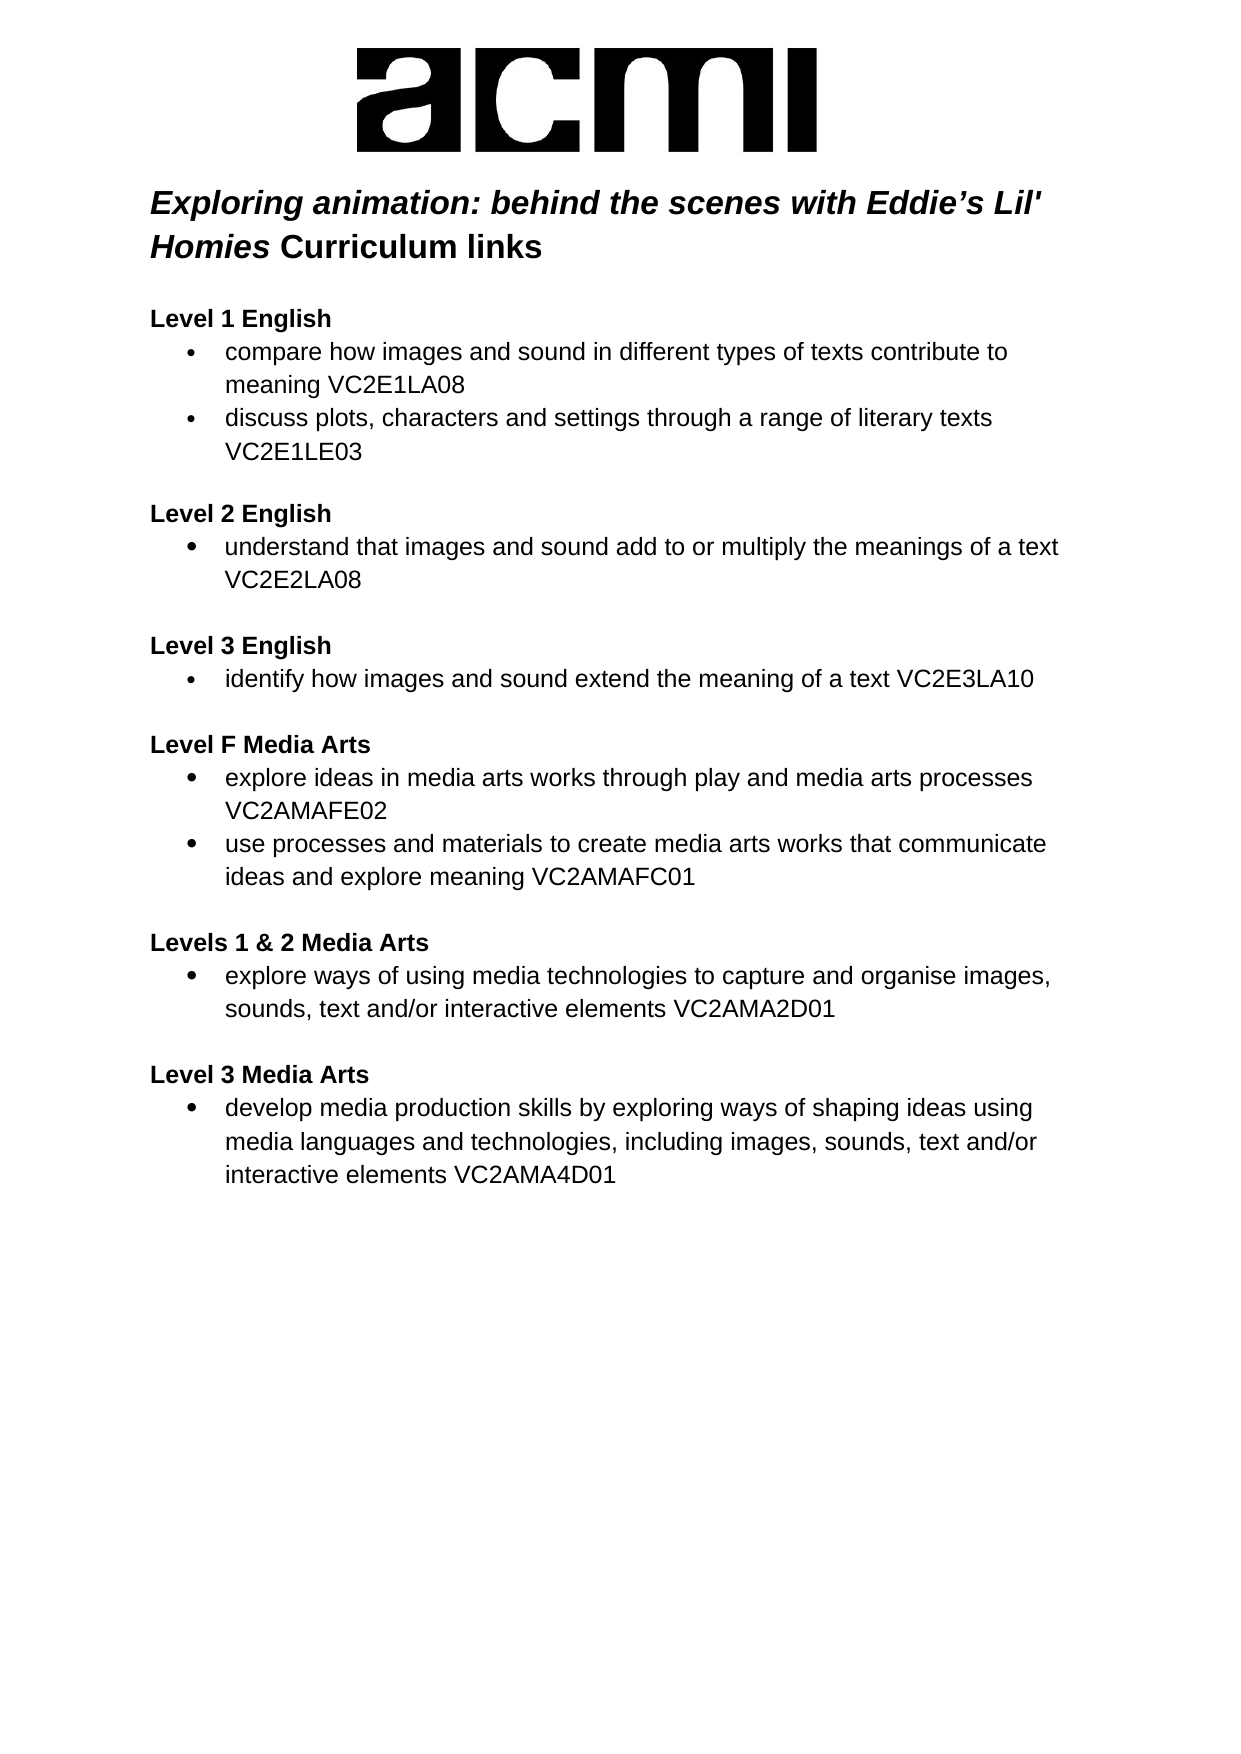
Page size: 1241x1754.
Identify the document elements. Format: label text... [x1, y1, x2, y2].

list compare how images and sound in different types of texts contribute to meaning VC2E1LA08 [187, 337, 1090, 399]
list use processes and materials to create media arts works that communicate ideas and explore meaning VC2AMAFC01 [187, 829, 1090, 891]
text Level F Media Arts [150, 730, 1090, 759]
list explore ideas in media arts works through play and media arts processes VC2AMAFE02 [187, 763, 1090, 825]
list understand that images and sound add to or multiply the meanings of a text VC2E2LA08 [187, 532, 1090, 593]
text Level 2 English [150, 499, 1090, 527]
text Levels 1 & 2 Media Arts [150, 928, 1090, 957]
list explore ways of using media technologies to capture and organise images, sounds, text and/or interactive elements VC2AMA2D01 [187, 961, 1090, 1023]
picture [357, 36, 817, 161]
text Level 3 Media Arts [150, 1060, 1090, 1089]
text Exploring animation: behind the scenes with Eddie’s Lil' Homies Curriculum links [150, 183, 1090, 266]
list discuss plots, characters and settings through a range of literary texts VC2E1LE03 [187, 403, 1090, 465]
list identify how images and sound extend the meaning of a text VC2E3LA10 [187, 664, 1090, 693]
text Level 3 English [150, 631, 1090, 659]
text Level 1 English [150, 304, 1090, 333]
list develop media production skills by exploring ways of shaping ideas using media languages and technologies, including images, sounds, text and/or interactive elements VC2AMA4D01 [187, 1093, 1090, 1188]
